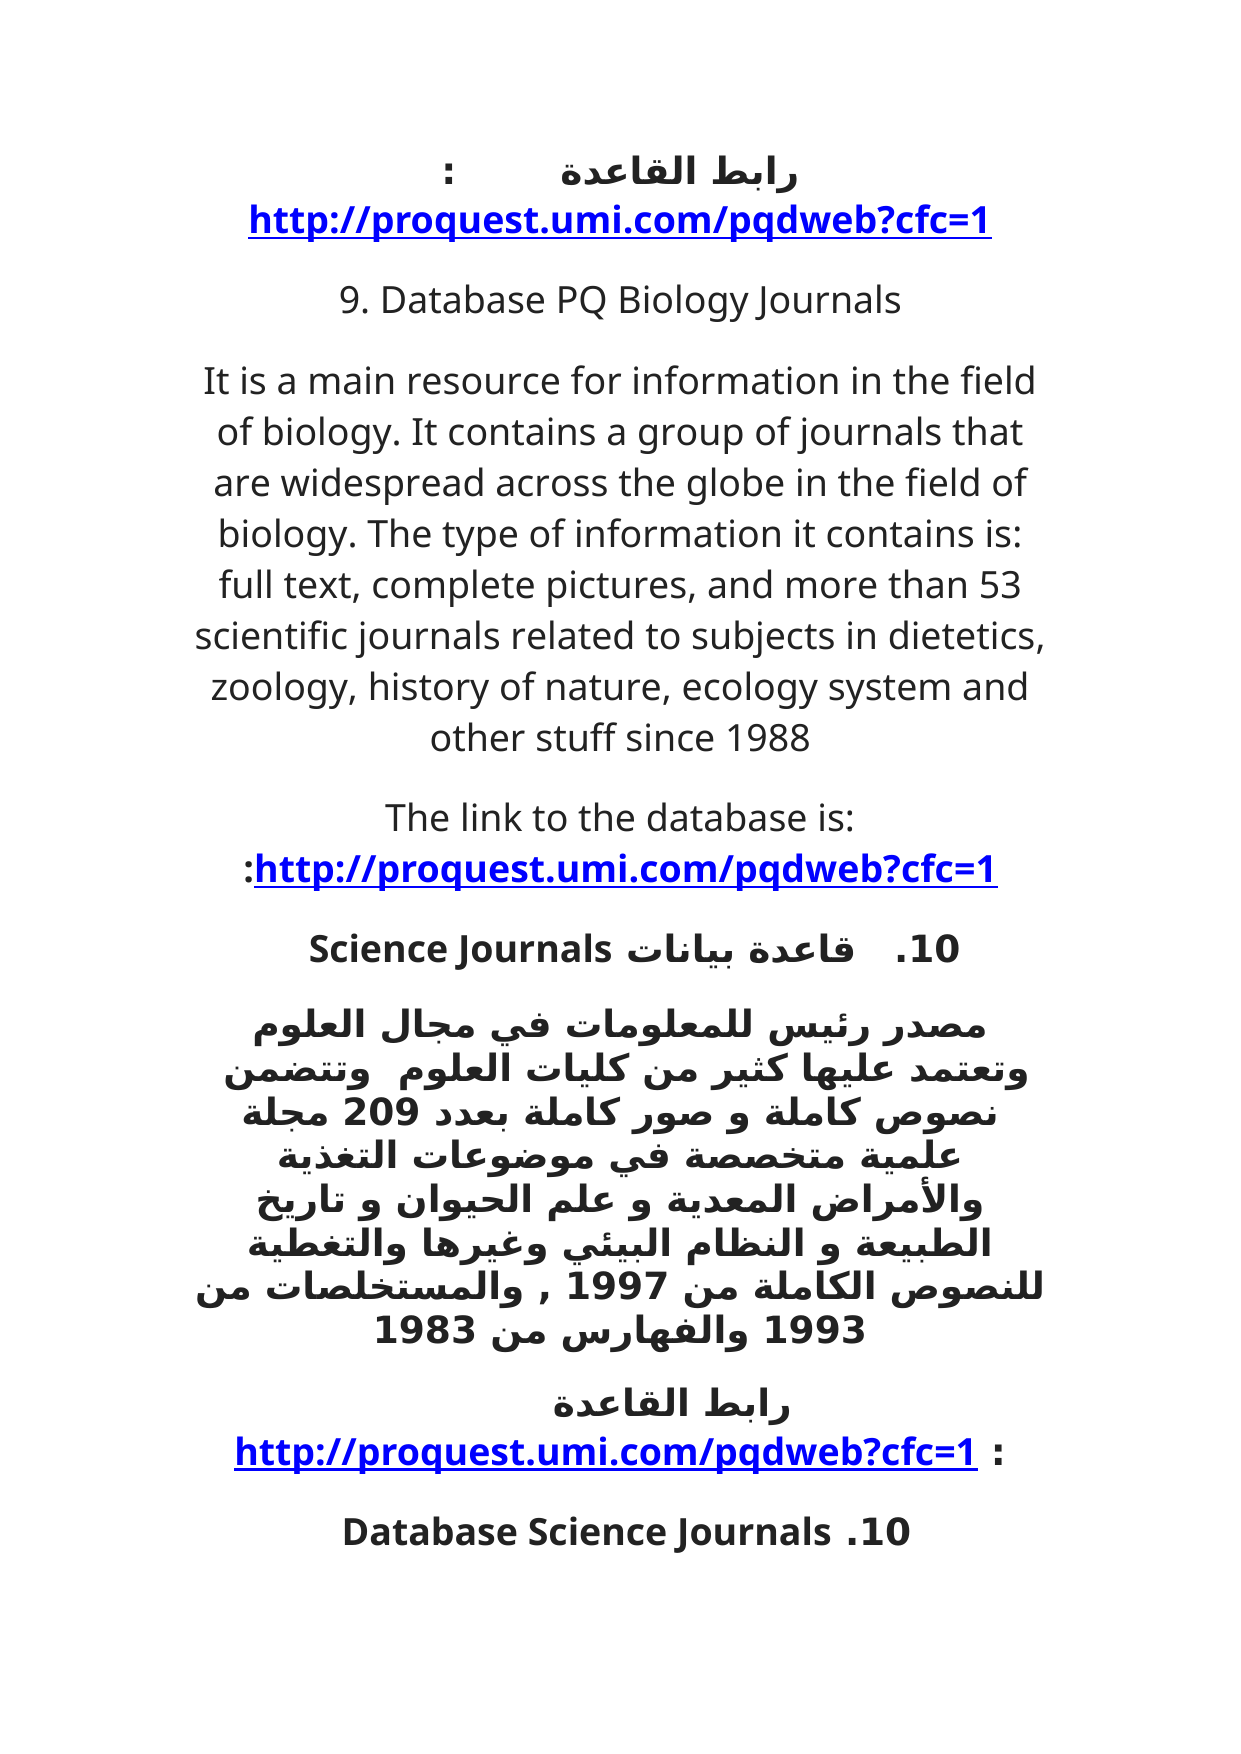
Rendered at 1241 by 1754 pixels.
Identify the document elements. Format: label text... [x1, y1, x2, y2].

text مصدر رئيس للمعلومات في مجال العلوم وتعتمد عليها كثير من كليات العلوم وتتضمن نصوص كاملة و صور كاملة بعدد 209 مجلة علمية متخصصة في موضوعات التغذية والأمراض المعدية و علم الحيوان و تاريخ الطبيعة و النظام البيئي وغيرها والتغطية للنصوص الكاملة من 1997 , والمستخلصات من 1993 والفهارس من 1983 [187, 1003, 1053, 1352]
text The link to the database is: :http://proquest.umi.com/pqdweb?cfc=1 [187, 792, 1053, 894]
text رابط القاعدة :http://proquest.umi.com/pqdweb?cfc=1 [187, 150, 1053, 245]
text It is a main resource for information in the field of biology. It contains a group of journals that are widespread across the globe in the field of biology. The type of information it contains is: full text, complete pictures, and more than 53 scientific journals related to subjects in dietetics, zoology, history of nature, ecology system and other stuff since 1988 [187, 354, 1053, 762]
text 10. Database Science Journals [187, 1505, 1053, 1556]
list قاعدة بيانات Science Journals [187, 923, 1015, 974]
text 9. Database PQ Biology Journals [187, 274, 1053, 325]
text رابط القاعدة : http://proquest.umi.com/pqdweb?cfc=1 [187, 1381, 1053, 1476]
